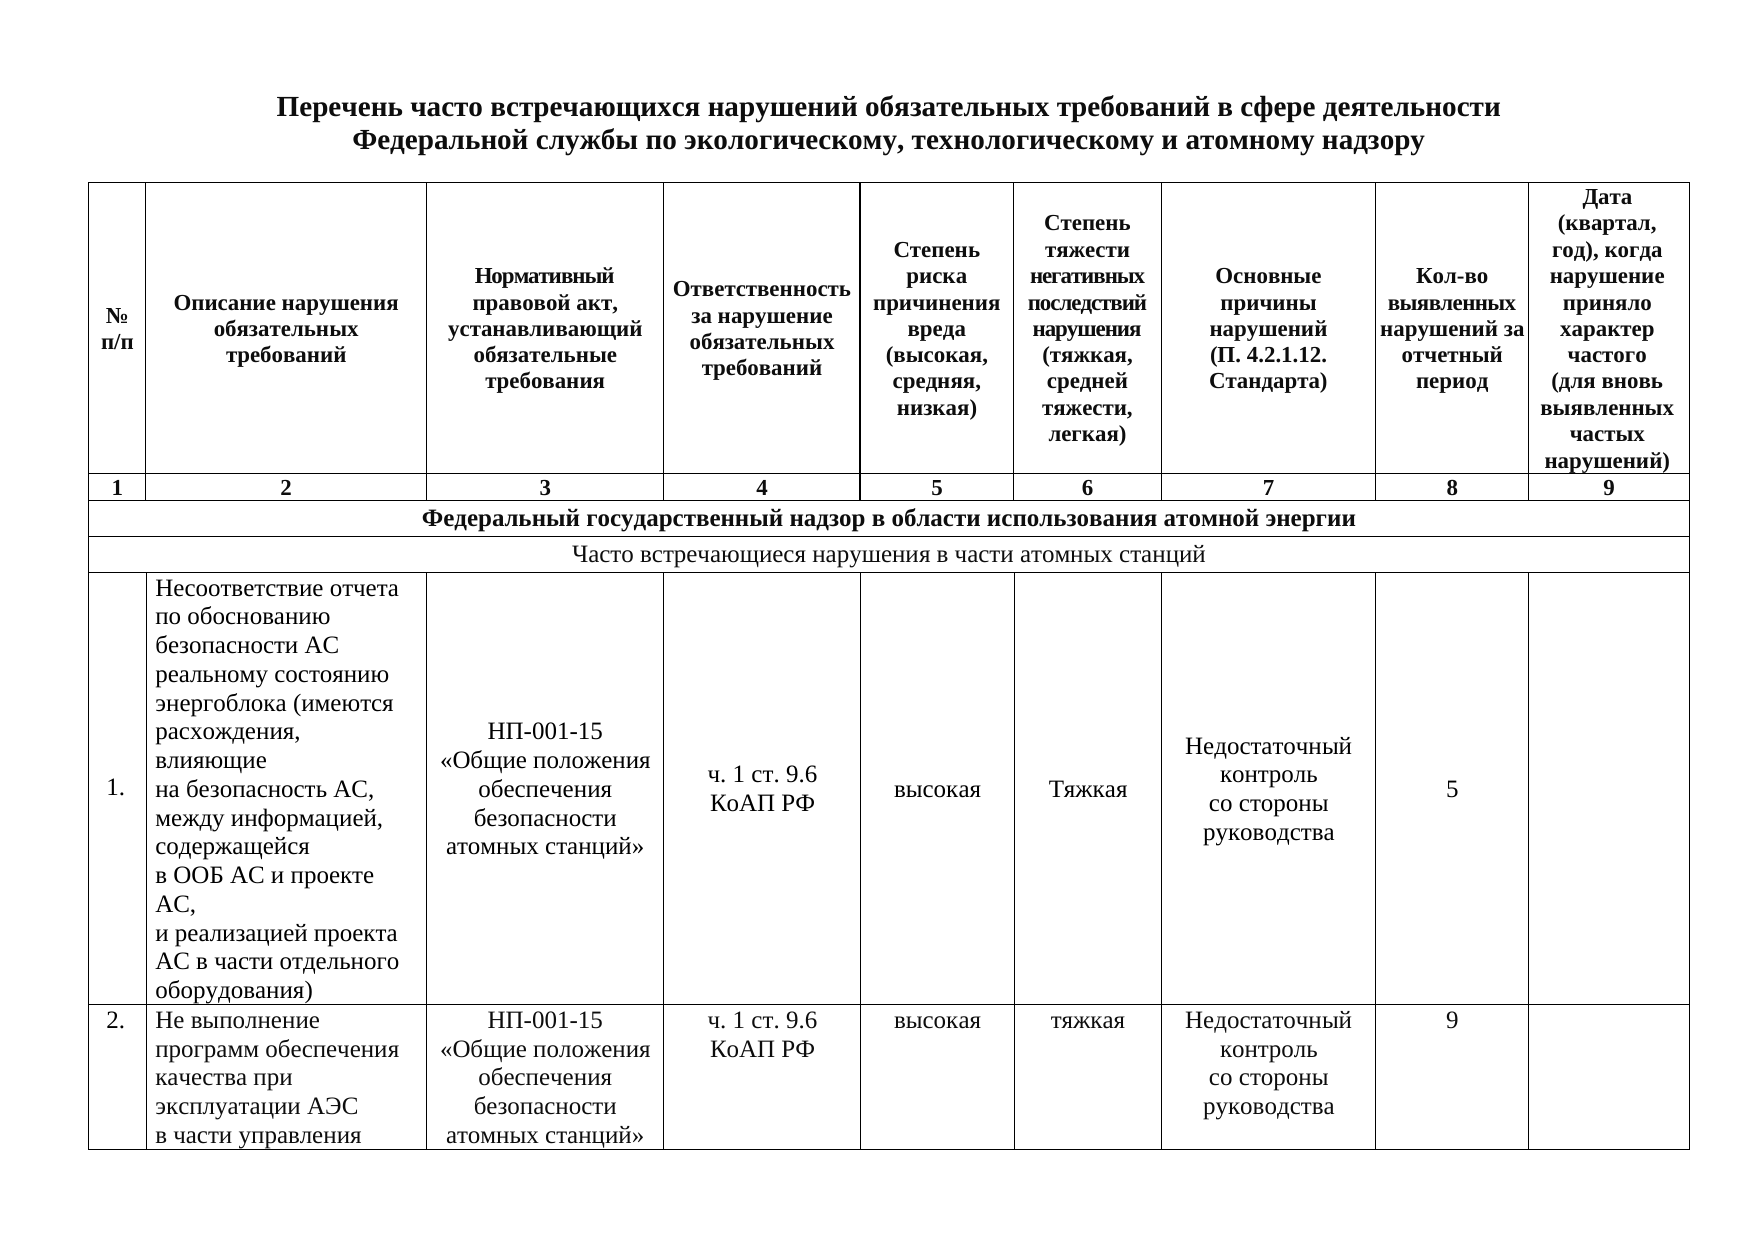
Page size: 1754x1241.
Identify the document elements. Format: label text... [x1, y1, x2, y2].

table_cell Федеральный государственный надзор в области использования атомной энергии [89, 501, 1689, 536]
table_header Степень риска причинения вреда (высокая, средняя, низкая) [861, 183, 1013, 473]
table_header Описание нарушения обязательных требований [146, 183, 426, 473]
table_cell 6 [1014, 474, 1161, 500]
table_cell ч. 1 ст. 9.6 КоАП РФ [664, 1005, 860, 1149]
text Федеральной службы по экологическому, технологическому и атомному надзору [118, 122, 1659, 156]
table_cell 8 [1376, 474, 1528, 500]
table_cell 2 [146, 474, 426, 500]
table_cell Тяжкая [1015, 573, 1161, 1004]
table_cell Несоответствие отчета по обоснованию безопасности АС реальному состоянию энергоблока (имеются расхождения, влияющие на безопасность АС, между информацией, содержащейся в ООБ АС и проекте АС, и реализацией проекта АС в части отдельного оборудования) [147, 573, 426, 1004]
table_header Основные причины нарушений (П. 4.2.1.12. Стандарта) [1162, 183, 1375, 473]
text Перечень часто встречающихся нарушений обязательных требований в сфере деятельности [118, 89, 1659, 122]
table_cell тяжкая [1015, 1005, 1161, 1149]
table_header Нормативный правовой акт, устанавливающий обязательные требования [427, 183, 663, 473]
table_cell ч. 1 ст. 9.6 КоАП РФ [664, 573, 860, 1004]
table_cell Часто встречающиеся нарушения в части атомных станций [89, 537, 1689, 572]
table_header Кол-во выявленных нарушений за отчетный период [1376, 183, 1528, 473]
table_header Степень тяжести негативных последствий нарушения (тяжкая, средней тяжести, легкая) [1014, 183, 1161, 473]
table_header № п/п [89, 183, 145, 473]
table_cell [89, 1005, 146, 1149]
table_cell [1529, 573, 1689, 1004]
table_cell 5 [861, 474, 1013, 500]
table_cell НП-001-15 «Общие положения обеспечения безопасности атомных станций» [427, 1005, 663, 1149]
table_cell 5 [1376, 573, 1528, 1004]
table_cell [89, 573, 146, 1004]
table_cell 9 [1529, 474, 1689, 500]
table_cell 9 [1376, 1005, 1528, 1149]
table_cell высокая [861, 1005, 1014, 1149]
table_cell НП-001-15 «Общие положения обеспечения безопасности атомных станций» [427, 573, 663, 1004]
table_cell 1 [89, 474, 145, 500]
table_header Дата (квартал, год), когда нарушение приняло характер частого (для вновь выявленных частых нарушений) [1529, 183, 1689, 473]
table_cell [1529, 1005, 1689, 1149]
table_cell 4 [664, 474, 859, 500]
table_cell Недостаточный контроль со стороны руководства [1162, 573, 1375, 1004]
table_cell 7 [1162, 474, 1375, 500]
table_cell 3 [427, 474, 663, 500]
table_cell Не выполнение программ обеспечения качества при эксплуатации АЭС в части управления документацией, соблюдения условий действия лицензий [147, 1005, 426, 1149]
table_cell Недостаточный контроль со стороны руководства [1162, 1005, 1375, 1149]
table_cell высокая [861, 573, 1014, 1004]
table_header Ответственность за нарушение обязательных требований [664, 183, 859, 473]
